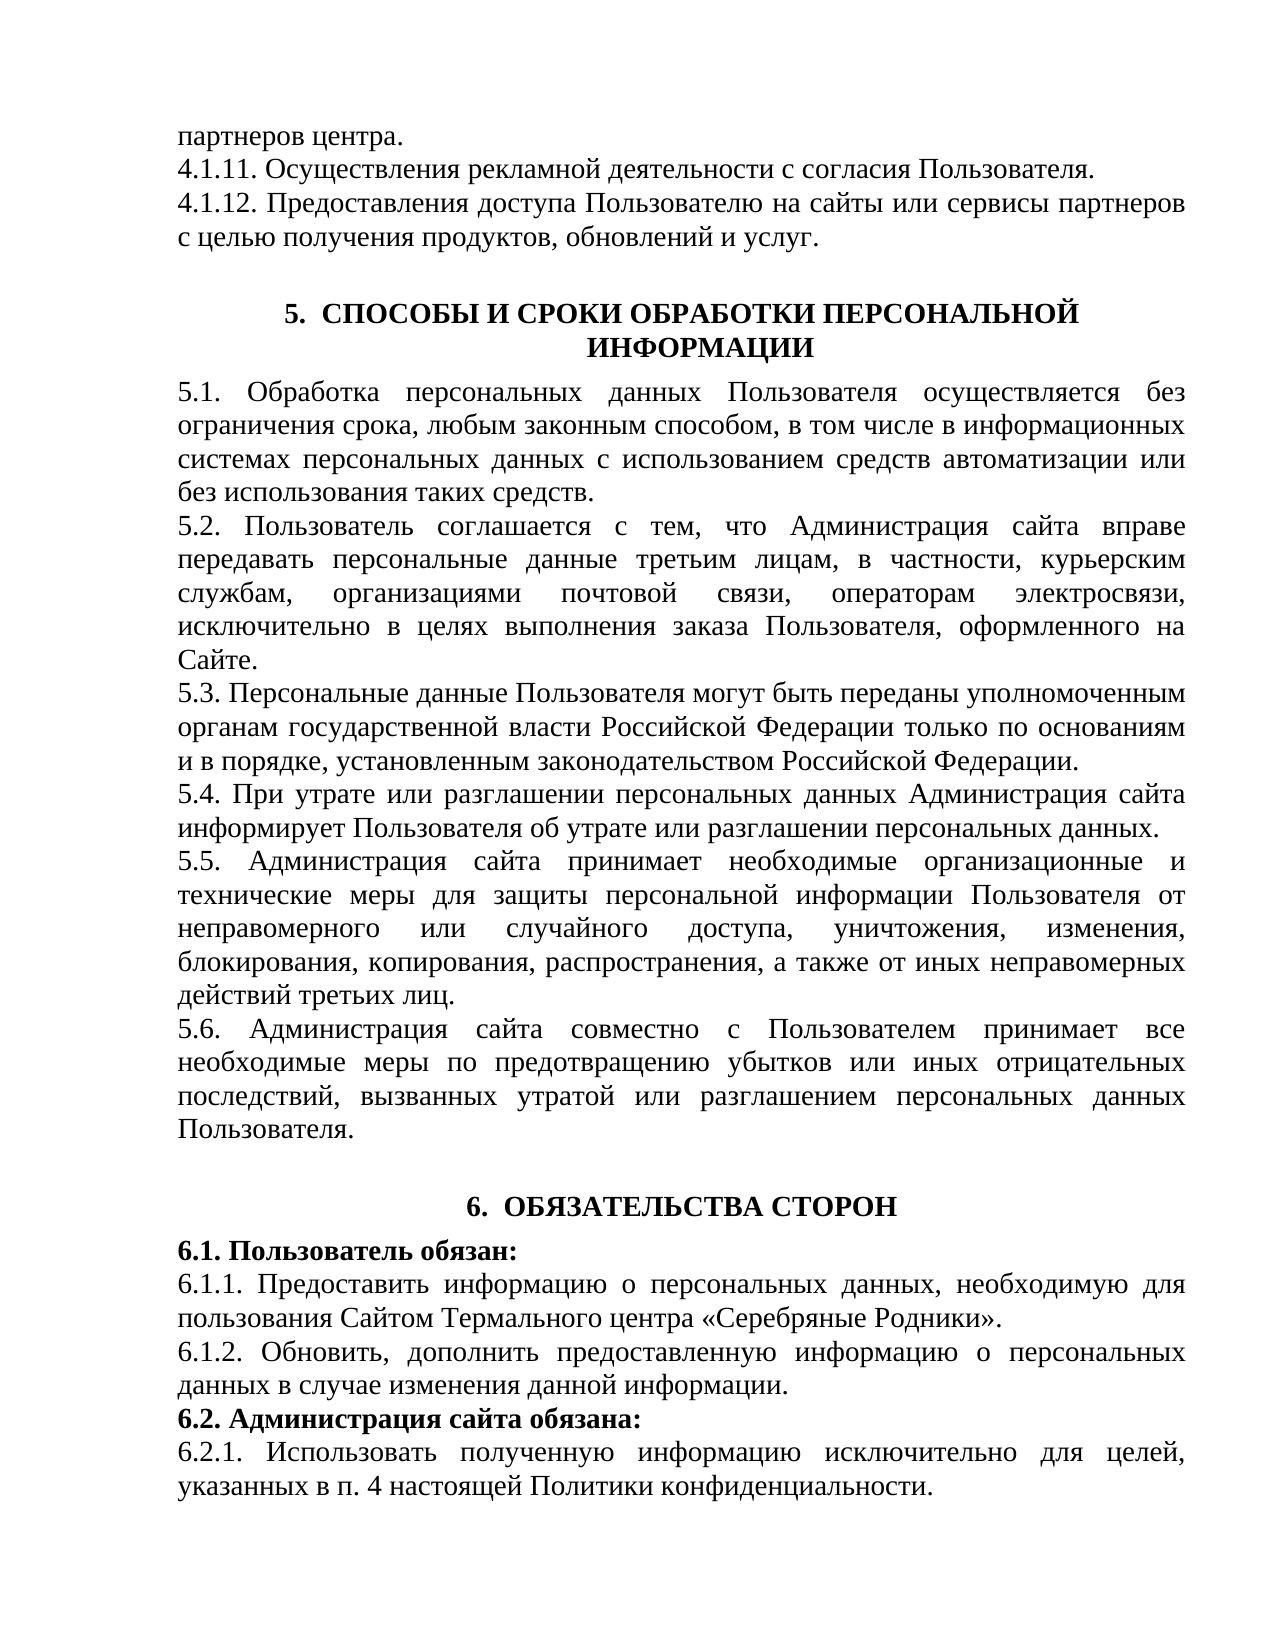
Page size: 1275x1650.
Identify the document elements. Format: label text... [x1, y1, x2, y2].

text 4.1.12. Предоставления доступа Пользователю на сайты или сервисы партнеров с целью получения продуктов, обновлений и услуг. [177, 185, 1186, 252]
text 6.1.2. Обновить, дополнить предоставленную информацию о персональных данных в случае изменения данной информации. [177, 1334, 1186, 1401]
text 6.1. Пользователь обязан: [177, 1233, 1186, 1267]
text 5. СПОСОБЫ И СРОКИ ОБРАБОТКИ ПЕРСОНАЛЬНОЙ ИНФОРМАЦИИ [177, 296, 1186, 363]
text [177, 118, 1186, 152]
text 5.1. Обработка персональных данных Пользователя осуществляется без ограничения срока, любым законным способом, в том числе в информационных системах персональных данных с использованием средств автоматизации или без использования таких средств. [177, 374, 1186, 508]
text 5.3. Персональные данные Пользователя могут быть переданы уполномоченным органам государственной власти Российской Федерации только по основаниям и в порядке, установленным законодательством Российской Федерации. [177, 676, 1186, 776]
text 5.4. При утрате или разглашении персональных данных Администрация сайта информирует Пользователя об утрате или разглашении персональных данных. [177, 776, 1186, 843]
text 6.2.1. Использовать полученную информацию исключительно для целей, указанных в п. 4 настоящей Политики конфиденциальности. [177, 1434, 1186, 1501]
text 5.5. Администрация сайта принимает необходимые организационные и технические меры для защиты персональной информации Пользователя от неправомерного или случайного доступа, уничтожения, изменения, блокирования, копирования, распространения, а также от иных неправомерных действий третьих лиц. [177, 843, 1186, 1011]
text 6.2. Администрация сайта обязана: [177, 1401, 1186, 1434]
text 5.6. Администрация сайта совместно с Пользователем принимает все необходимые меры по предотвращению убытков или иных отрицательных последствий, вызванных утратой или разглашением персональных данных Пользователя. [177, 1011, 1186, 1145]
text 6. ОБЯЗАТЕЛЬСТВА СТОРОН [177, 1189, 1186, 1223]
text 5.2. Пользователь соглашается с тем, что Администрация сайта вправе передавать персональные данные третьим лицам, в частности, курьерским службам, организациями почтовой связи, операторам электросвязи, исключительно в целях выполнения заказа Пользователя, оформленного на Сайте. [177, 508, 1186, 676]
text 6.1.1. Предоставить информацию о персональных данных, необходимую для пользования Сайтом Термального центра «Серебряные Родники». [177, 1267, 1186, 1334]
text 4.1.11. Осуществления рекламной деятельности с согласия Пользователя. [177, 152, 1186, 185]
